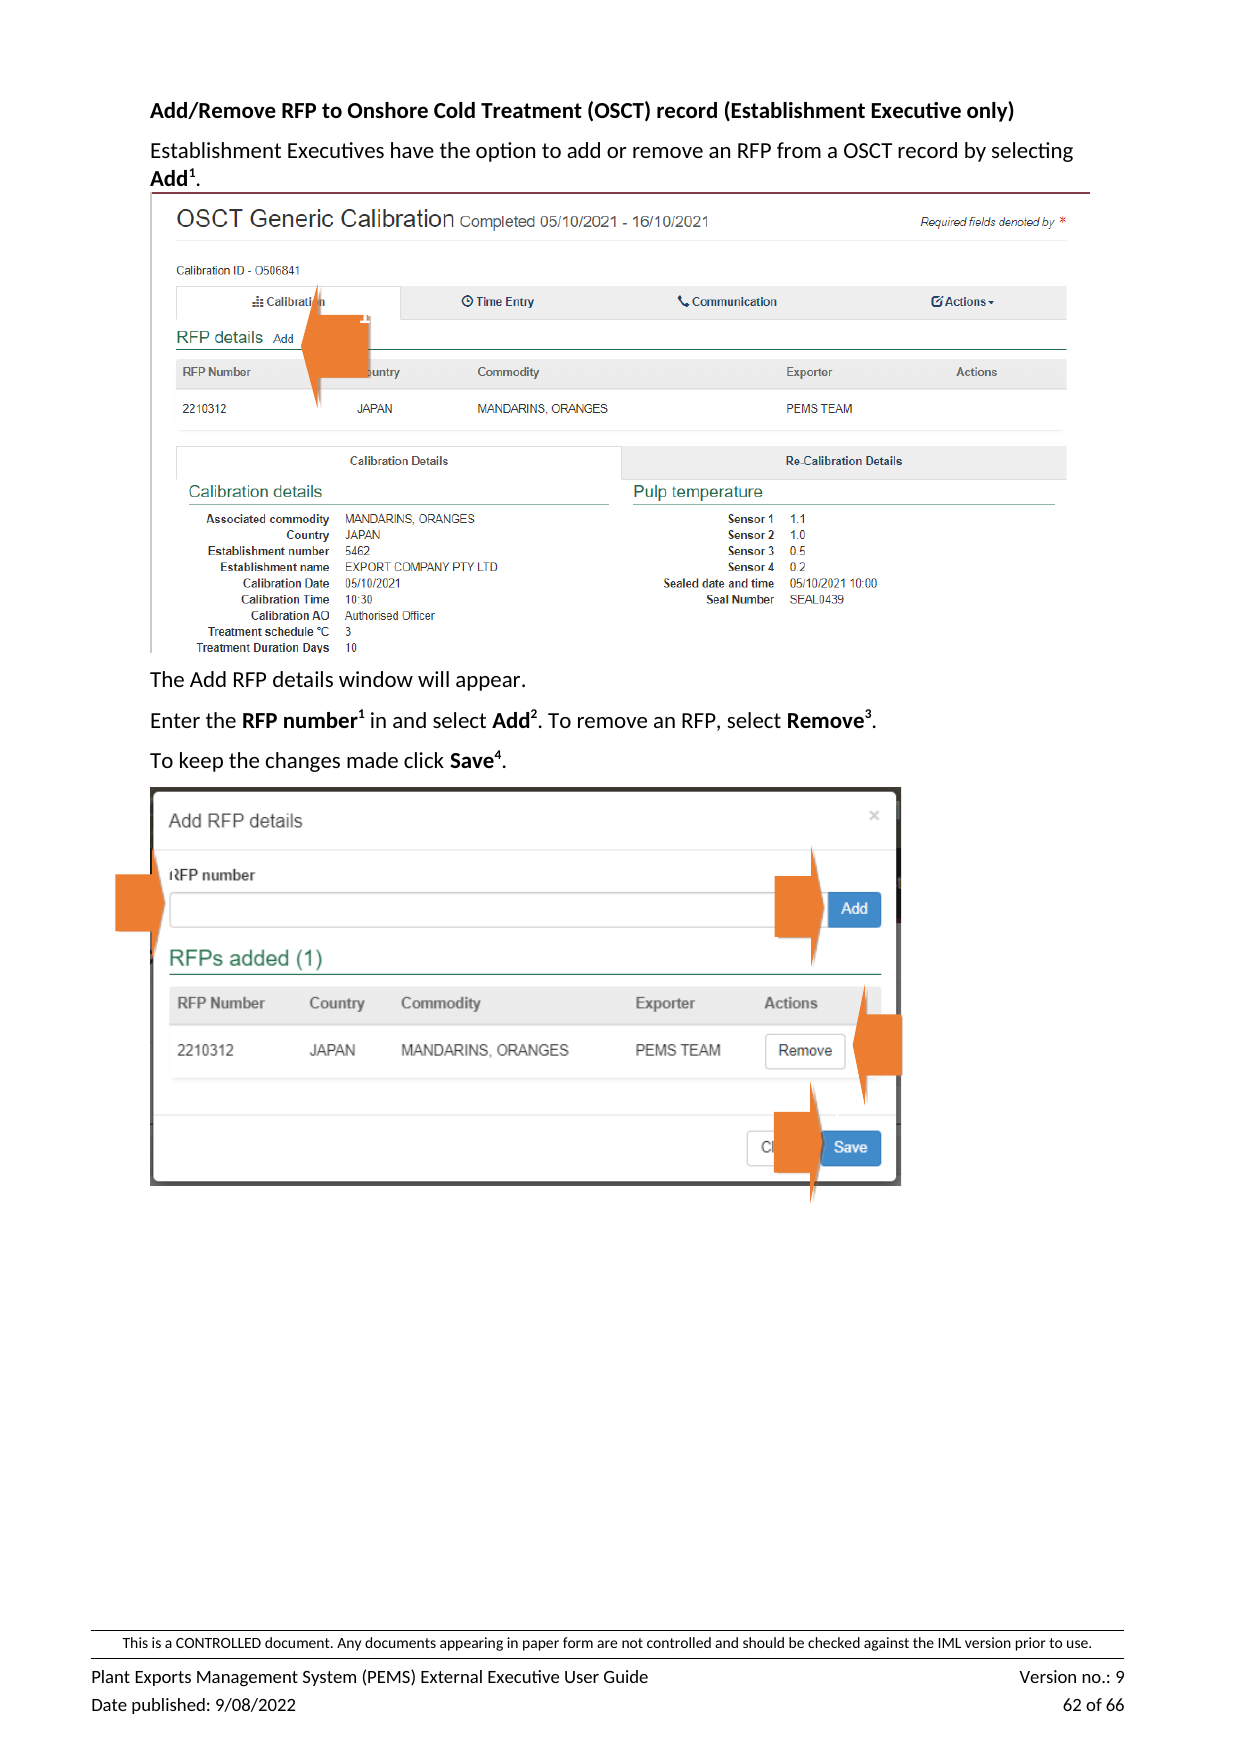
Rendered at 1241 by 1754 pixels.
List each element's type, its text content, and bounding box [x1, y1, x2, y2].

subtitle Add/Remove RFP to Onshore Cold Treatment (OSCT) record (Establishment Executive only) [150, 96, 1090, 124]
text To keep the changes made click Save4. [150, 746, 1090, 774]
text Establishment Executives have the option to add or remove an RFP from a OSCT record by selecting Add1. [150, 137, 1090, 192]
picture [150, 787, 902, 1186]
text Enter the RFP number1 in and select Add2. To remove an RFP, select Remove3. [150, 706, 1090, 734]
picture [150, 192, 1091, 653]
text The Add RFP details window will appear. [150, 665, 1090, 693]
